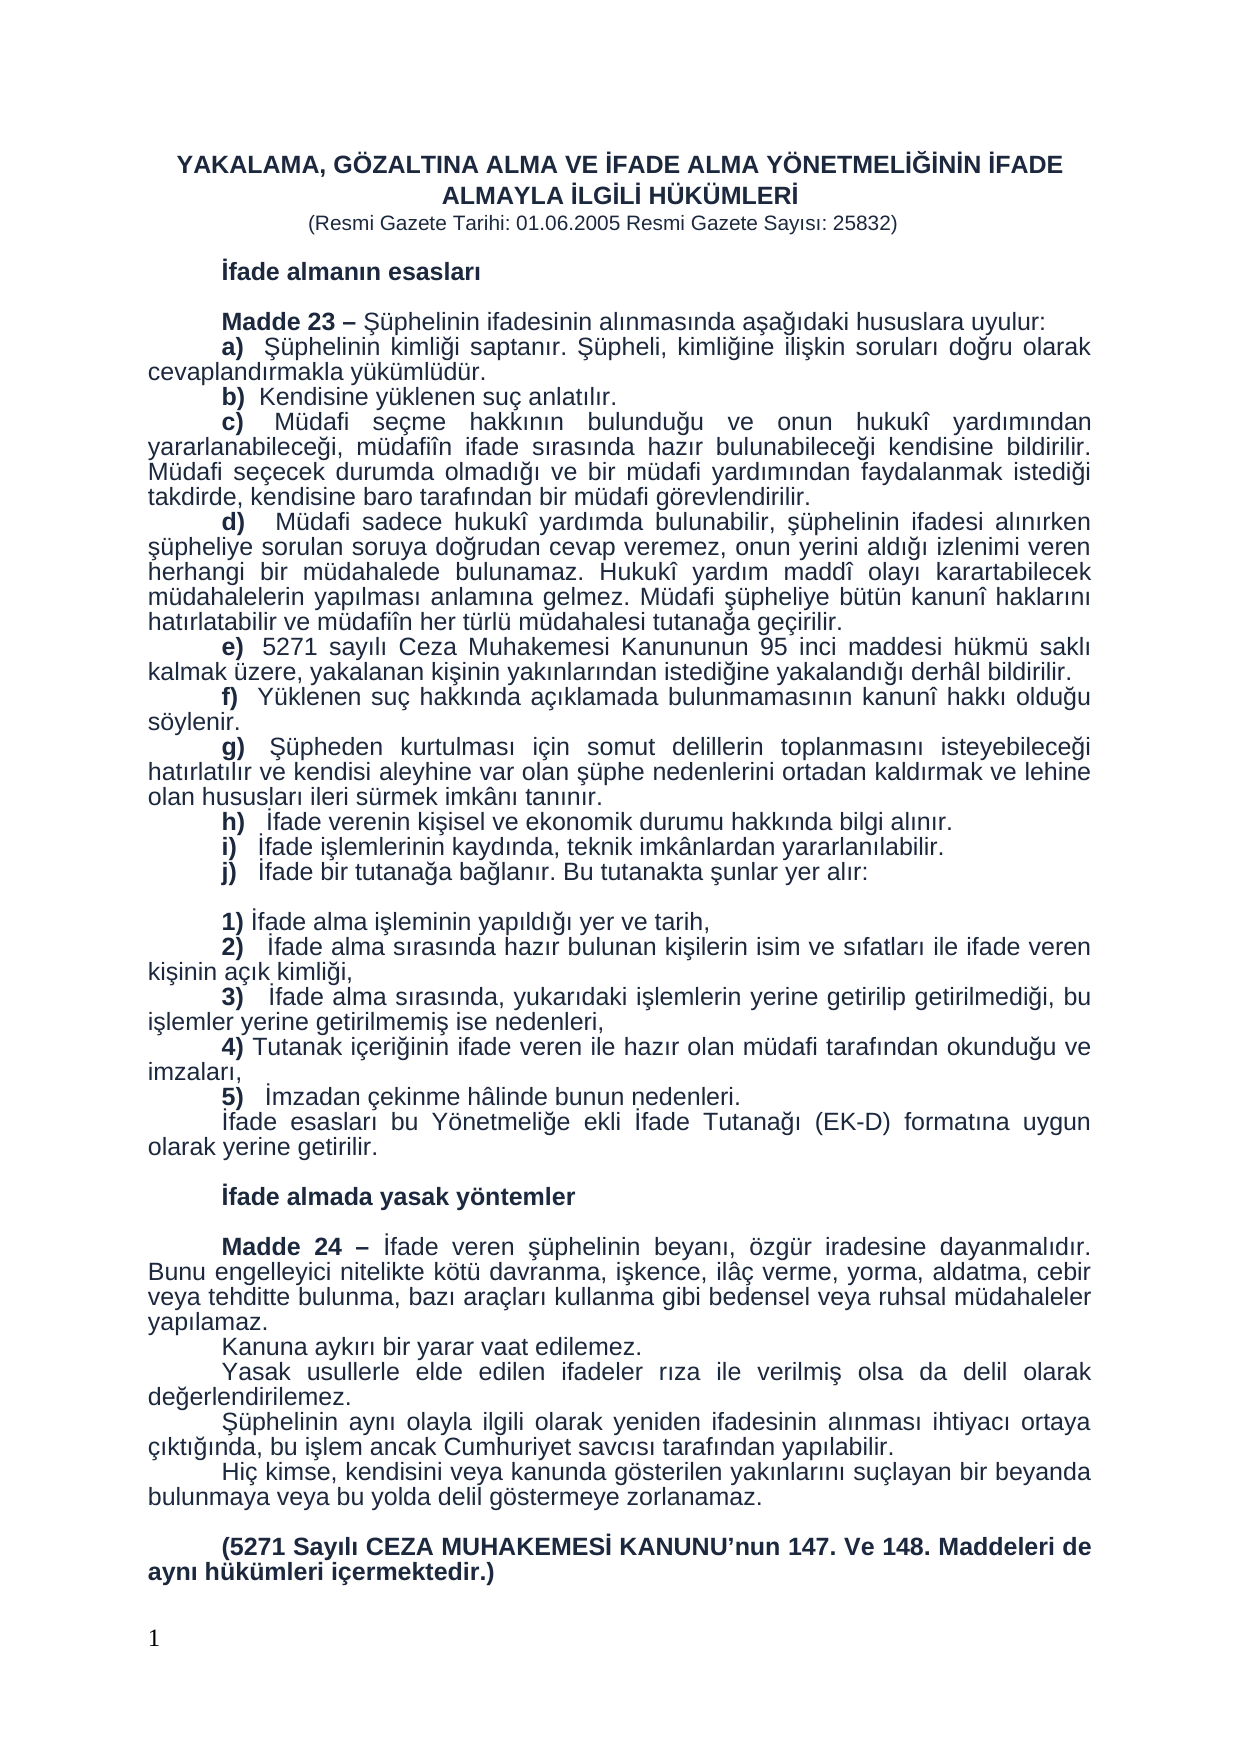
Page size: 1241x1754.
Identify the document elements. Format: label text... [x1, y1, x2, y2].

text a) Şüphelinin kimliği saptanır. Şüpheli, kimliğine ilişkin soruları doğru olarak cevaplandırmakla yükümlüdür. [148, 335, 1093, 385]
text Şüphelinin aynı olayla ilgili olarak yeniden ifadesinin alınması ihtiyacı ortaya çıktığında, bu işlem ancak Cumhuriyet savcısı tarafından yapılabilir. [148, 1410, 1093, 1460]
text YAKALAMA, GÖZALTINA ALMA VE İFADE ALMA YÖNETMELİĞİNİN İFADE ALMAYLA İLGİLİ HÜKÜMLERİ [148, 148, 1093, 210]
text İfade almanın esasları [148, 260, 1093, 285]
text b) Kendisine yüklenen suç anlatılır. [148, 385, 1093, 410]
text Kanuna aykırı bir yarar vaat edilemez. [148, 1335, 1093, 1360]
text 3) İfade alma sırasında, yukarıdaki işlemlerin yerine getirilip getirilmediği, bu işlemler yerine getirilmemiş ise nedenleri, [148, 985, 1093, 1035]
text i) İfade işlemlerinin kaydında, teknik imkânlardan yararlanılabilir. [148, 835, 1093, 860]
text Madde 23 – Şüphelinin ifadesinin alınmasında aşağıdaki hususlara uyulur: [148, 310, 1093, 335]
text Yasak usullerle elde edilen ifadeler rıza ile verilmiş olsa da delil olarak değerlendirilemez. [148, 1360, 1093, 1410]
text f) Yüklenen suç hakkında açıklamada bulunmamasının kanunî hakkı olduğu söylenir. [148, 685, 1093, 735]
text c) Müdafi seçme hakkının bulunduğu ve onun hukukî yardımından yararlanabileceği, müdafiîn ifade sırasında hazır bulunabileceği kendisine bildirilir. Müdafi seçecek durumda olmadığı ve bir müdafi yardımından faydalanmak istediği takdirde, kendisine baro tarafından bir müdafi görevlendirilir. [148, 410, 1093, 510]
text 5) İmzadan çekinme hâlinde bunun nedenleri. [148, 1085, 1093, 1110]
text (5271 Sayılı CEZA MUHAKEMESİ KANUNU’nun 147. Ve 148. Maddeleri de aynı hükümleri içermektedir.) [148, 1535, 1093, 1585]
text Madde 24 – İfade veren şüphelinin beyanı, özgür iradesine dayanmalıdır. Bunu engelleyici nitelikte kötü davranma, işkence, ilâç verme, yorma, aldatma, cebir veya tehditte bulunma, bazı araçları kullanma gibi bedensel veya ruhsal müdahaleler yapılamaz. [148, 1235, 1093, 1335]
text 2) İfade alma sırasında hazır bulunan kişilerin isim ve sıfatları ile ifade veren kişinin açık kimliği, [148, 935, 1093, 985]
text Hiç kimse, kendisini veya kanunda gösterilen yakınlarını suçlayan bir beyanda bulunmaya veya bu yolda delil göstermeye zorlanamaz. [148, 1460, 1093, 1510]
text e) 5271 sayılı Ceza Muhakemesi Kanununun 95 inci maddesi hükmü saklı kalmak üzere, yakalanan kişinin yakınlarından istediğine yakalandığı derhâl bildirilir. [148, 635, 1093, 685]
text 4) Tutanak içeriğinin ifade veren ile hazır olan müdafi tarafından okunduğu ve imzaları, [148, 1035, 1093, 1085]
text d) Müdafi sadece hukukî yardımda bulunabilir, şüphelinin ifadesi alınırken şüpheliye sorulan soruya doğrudan cevap veremez, onun yerini aldığı izlenimi veren herhangi bir müdahalede bulunamaz. Hukukî yardım maddî olayı karartabilecek müdahalelerin yapılması anlamına gelmez. Müdafi şüpheliye bütün kanunî haklarını hatırlatabilir ve müdafiîn her türlü müdahalesi tutanağa geçirilir. [148, 510, 1093, 635]
text g) Şüpheden kurtulması için somut delillerin toplanmasını isteyebileceği hatırlatılır ve kendisi aleyhine var olan şüphe nedenlerini ortadan kaldırmak ve lehine olan hususları ileri sürmek imkânı tanınır. [148, 735, 1093, 810]
text 1) İfade alma işleminin yapıldığı yer ve tarih, [148, 910, 1093, 935]
text İfade almada yasak yöntemler [148, 1185, 1093, 1210]
text (Resmi Gazete Tarihi: 01.06.2005 Resmi Gazete Sayısı: 25832) [148, 210, 1093, 235]
text İfade esasları bu Yönetmeliğe ekli İfade Tutanağı (EK-D) formatına uygun olarak yerine getirilir. [148, 1110, 1093, 1160]
text h) İfade verenin kişisel ve ekonomik durumu hakkında bilgi alınır. [148, 810, 1093, 835]
text j) İfade bir tutanağa bağlanır. Bu tutanakta şunlar yer alır: [148, 860, 1093, 885]
